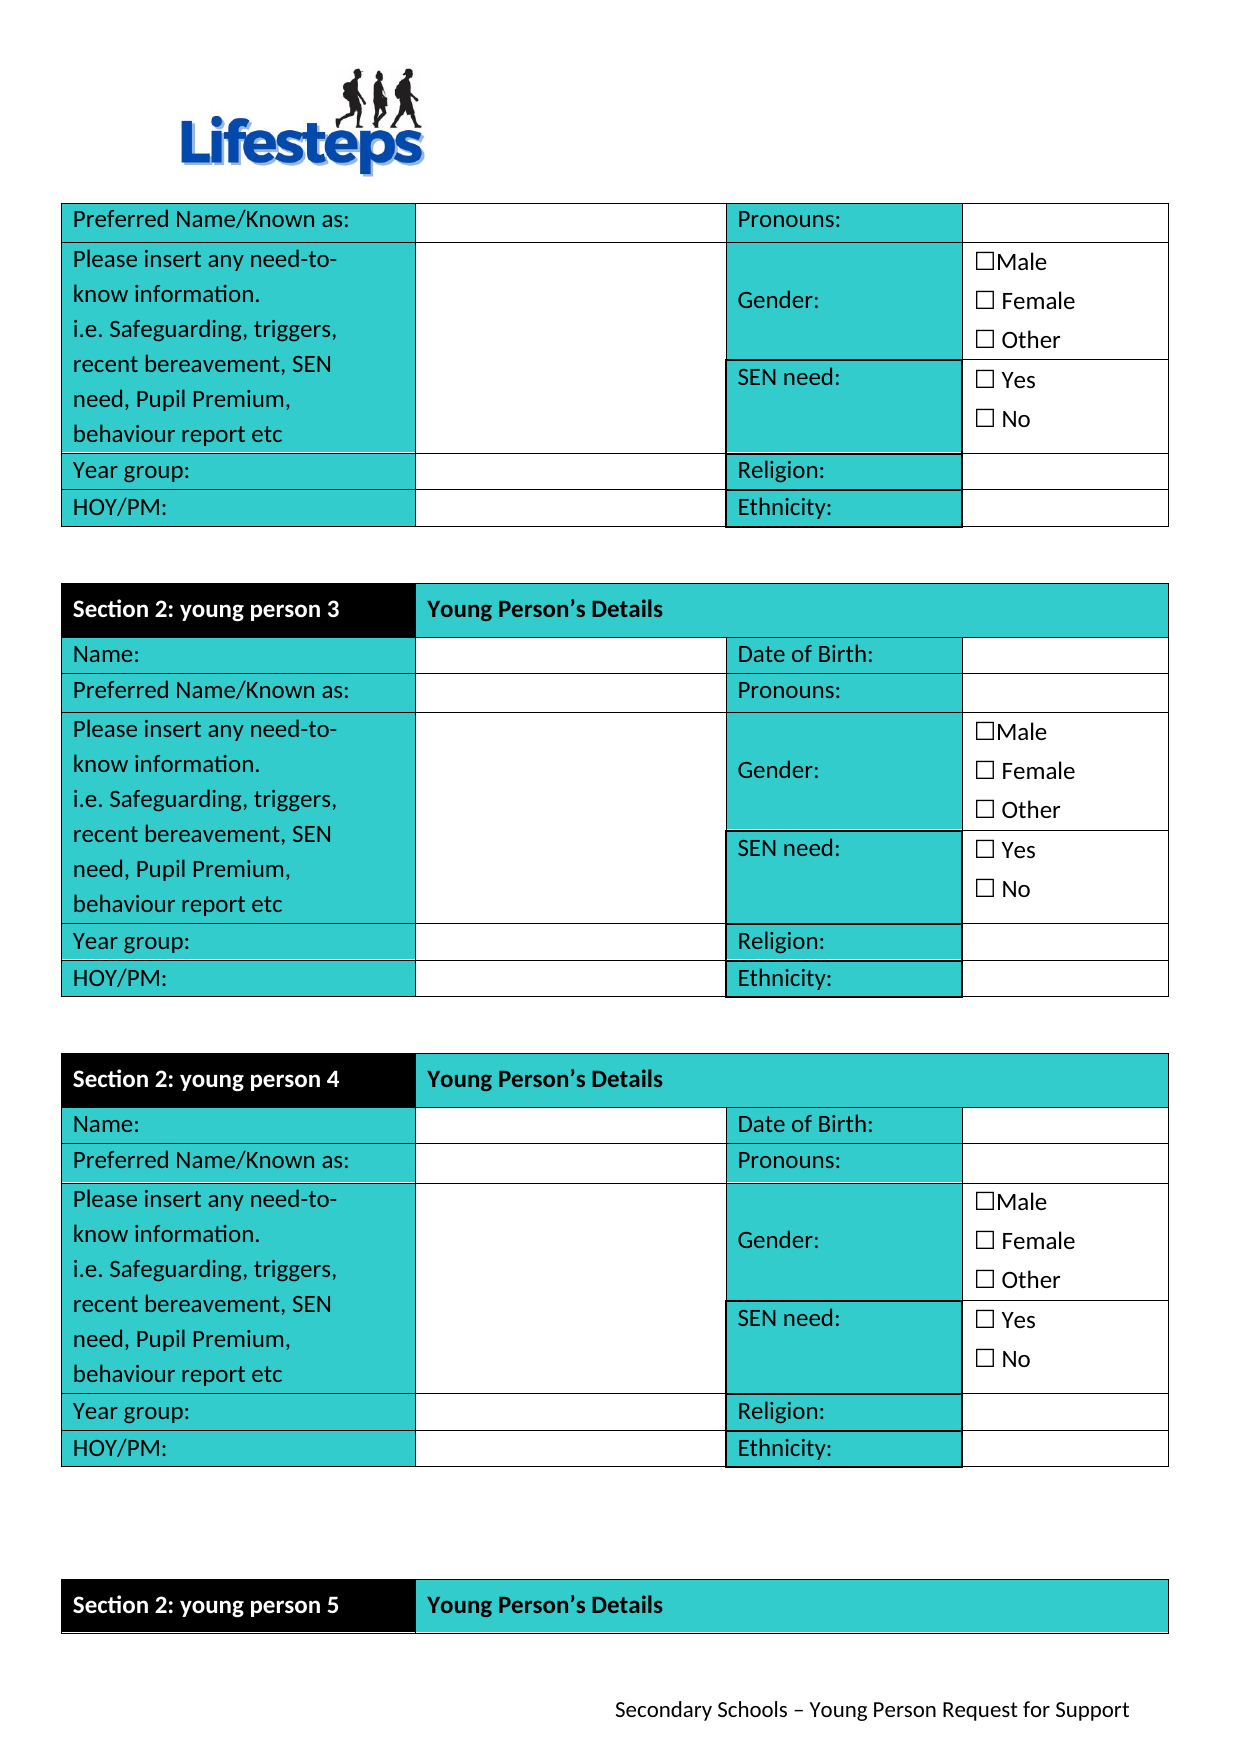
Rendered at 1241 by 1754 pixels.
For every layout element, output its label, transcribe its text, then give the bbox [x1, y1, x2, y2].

table_cell [963, 1108, 1168, 1143]
table_cell [416, 204, 726, 242]
table_cell [963, 674, 1168, 712]
table_cell Preferred Name/Known as: [62, 674, 415, 712]
table_cell Male Female Other [963, 713, 1168, 829]
table_header Section 2: young person 3 [62, 584, 415, 637]
table_cell HOY/PM: [62, 490, 415, 526]
table_cell SEN need: [727, 361, 961, 452]
table_cell SEN need: [727, 832, 961, 923]
table_cell [963, 961, 1168, 996]
table_cell Year group: [62, 1394, 415, 1430]
table_cell [963, 490, 1168, 526]
table_cell Preferred Name/Known as: [62, 204, 415, 242]
table_cell Religion: [727, 455, 961, 489]
table_cell [416, 961, 725, 996]
table_cell Male Female Other [963, 243, 1168, 359]
table_cell Pronouns: [727, 1144, 962, 1182]
table_cell HOY/PM: [62, 961, 415, 996]
table_cell Please insert any need-to-know information. i.e. Safeguarding, triggers, recent bereavement, SEN need, Pupil Premium, behaviour report etc [62, 713, 415, 923]
table_cell Gender: [727, 713, 962, 829]
table_cell [416, 1144, 726, 1182]
table_cell [416, 1108, 726, 1143]
table_cell [963, 638, 1168, 673]
table_cell Ethnicity: [727, 962, 961, 996]
table_cell [416, 924, 725, 959]
table_cell Yes No [963, 831, 1168, 923]
table_cell Preferred Name/Known as: [62, 1144, 415, 1182]
table_cell Name: [62, 1108, 415, 1143]
table_cell Please insert any need-to-know information. i.e. Safeguarding, triggers, recent bereavement, SEN need, Pupil Premium, behaviour report etc [62, 243, 415, 452]
table_header Young Person’s Details [416, 1580, 1168, 1632]
table_cell Gender: [727, 1184, 962, 1300]
table_header Young Person’s Details [416, 1054, 1168, 1107]
table_cell [963, 924, 1168, 959]
table_cell [416, 1184, 726, 1393]
table_cell [416, 674, 726, 712]
table_cell [963, 454, 1168, 489]
table_cell Male Female Other [963, 1184, 1168, 1300]
table_cell Ethnicity: [727, 1432, 961, 1466]
table_cell Religion: [727, 1395, 961, 1430]
table_cell Year group: [62, 454, 415, 489]
picture [150, 30, 468, 184]
table_cell [963, 1144, 1168, 1182]
table_cell SEN need: [727, 1302, 961, 1393]
table_header Young Person’s Details [416, 584, 1168, 637]
table_cell Please insert any need-to-know information. i.e. Safeguarding, triggers, recent bereavement, SEN need, Pupil Premium, behaviour report etc [62, 1184, 415, 1393]
table_cell [416, 713, 726, 923]
table_header Section 2: young person 4 [62, 1054, 415, 1107]
table_cell [416, 638, 726, 673]
table_cell [416, 243, 726, 452]
table_cell [416, 490, 725, 526]
table_cell [963, 1431, 1168, 1466]
table_cell Pronouns: [727, 204, 962, 242]
table_cell Date of Birth: [727, 638, 962, 673]
table_cell HOY/PM: [62, 1431, 415, 1466]
table_cell Ethnicity: [727, 491, 961, 526]
table_cell Religion: [727, 925, 961, 959]
table_cell Gender: [727, 243, 962, 359]
table_cell Name: [62, 638, 415, 673]
table_cell [416, 1431, 725, 1466]
table_cell Yes No [963, 360, 1168, 452]
table_cell [416, 1394, 725, 1430]
table_cell Yes No [963, 1301, 1168, 1393]
table_cell Pronouns: [727, 674, 962, 712]
table_cell [963, 1394, 1168, 1430]
table_header Section 2: young person 5 [62, 1580, 415, 1632]
table_cell [963, 204, 1168, 242]
table_cell [416, 454, 725, 489]
table_cell Date of Birth: [727, 1108, 962, 1143]
table_cell Year group: [62, 924, 415, 959]
